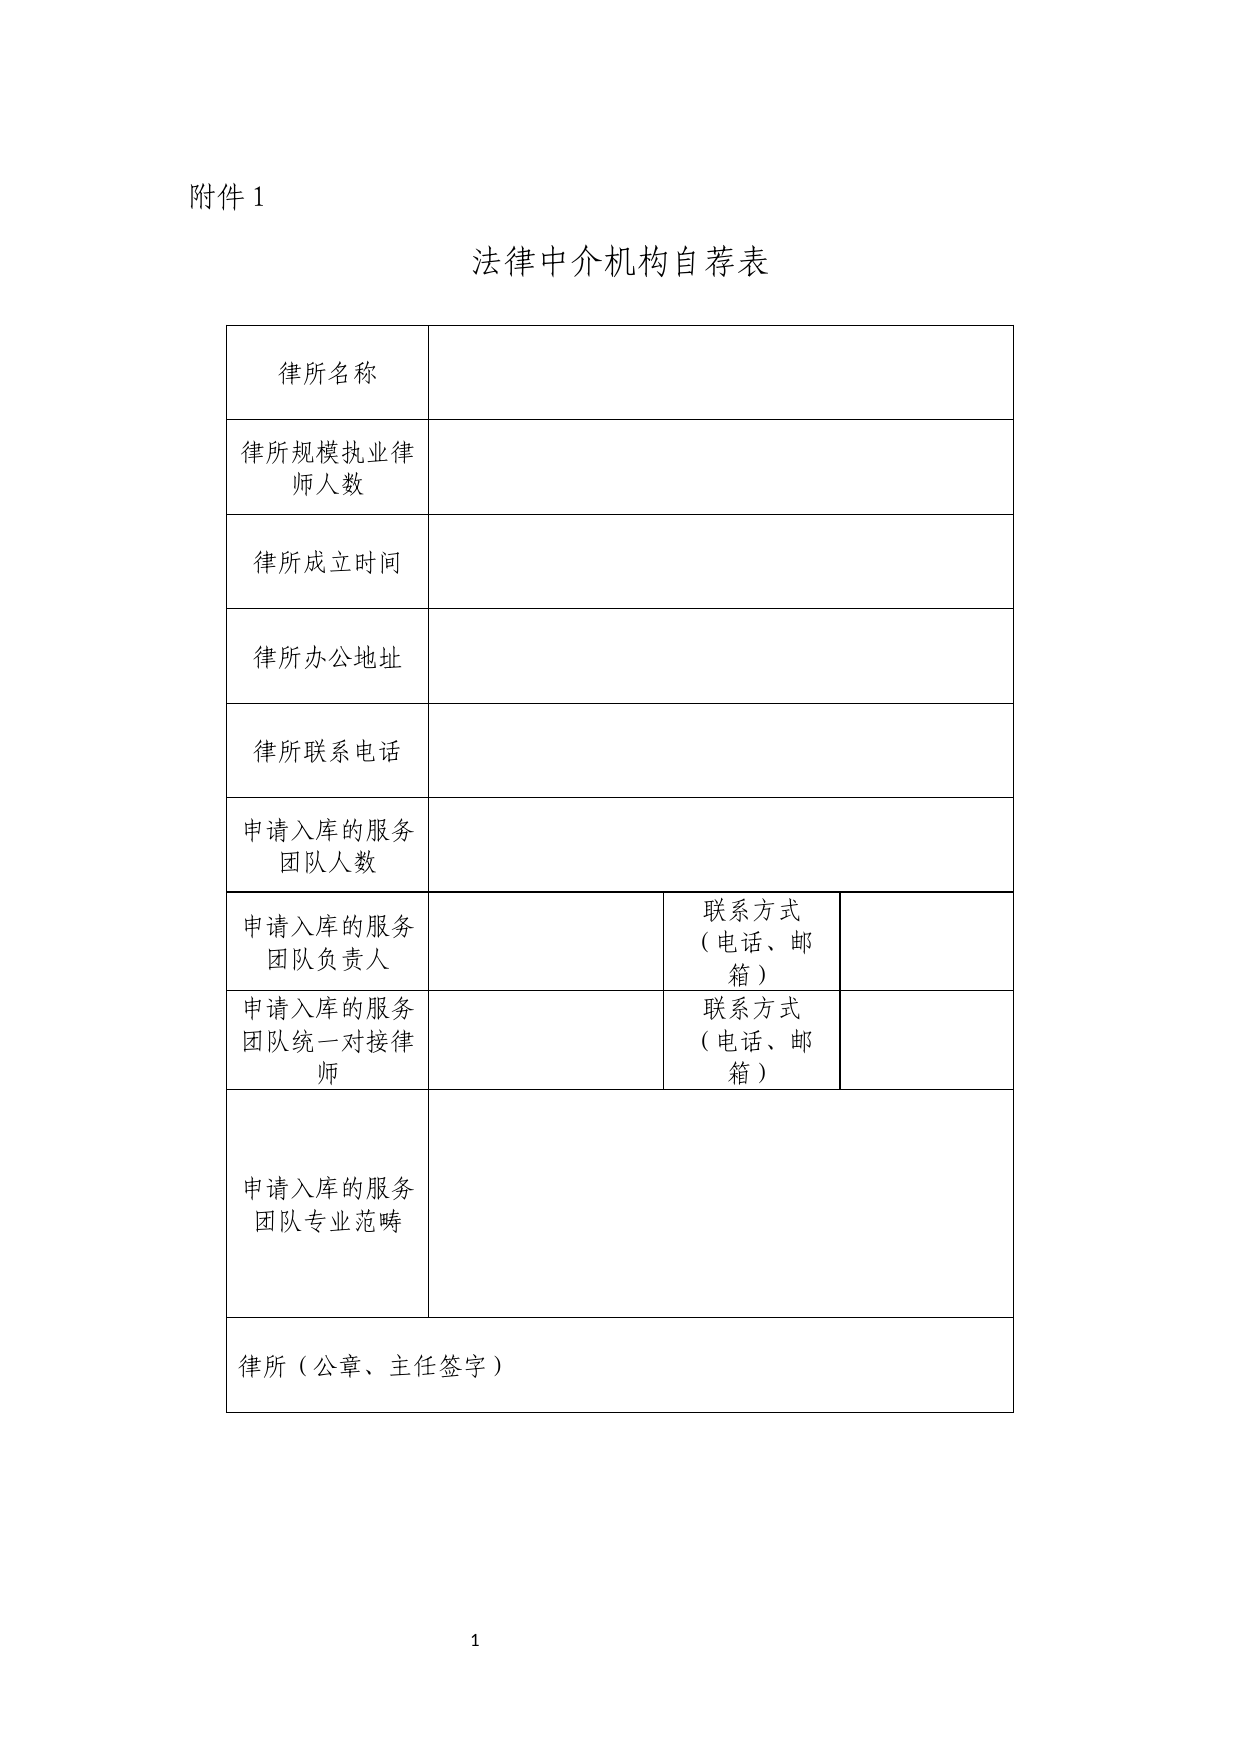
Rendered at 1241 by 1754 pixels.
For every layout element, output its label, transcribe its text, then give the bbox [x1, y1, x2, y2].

table_header 律所名称 [227, 326, 428, 419]
table_cell [841, 991, 1013, 1088]
text 附件1 [187, 162, 1053, 227]
table_cell 律所规模执业律师人数 [227, 420, 428, 513]
table_cell 律所联系电话 [227, 704, 428, 797]
table_cell [429, 704, 1013, 797]
table_cell 申请入库的服务团队统一对接律师 [227, 991, 428, 1088]
table_cell 联系方式 （电话、邮箱） [664, 991, 839, 1088]
table_cell 申请入库的服务团队专业范畴 [227, 1090, 428, 1317]
table_cell 律所办公地址 [227, 609, 428, 702]
table_cell 律所（公章、主任签字） [227, 1318, 1013, 1412]
table_cell [429, 609, 1013, 702]
table_cell [429, 893, 663, 990]
table_cell 联系方式 （电话、邮箱） [664, 893, 839, 990]
table_header [429, 326, 1013, 419]
table_cell [429, 420, 1013, 513]
table_cell [429, 991, 663, 1088]
table_cell [429, 515, 1013, 608]
table_cell [429, 1090, 1013, 1317]
table_cell 申请入库的服务团队人数 [227, 798, 428, 891]
table_cell 律所成立时间 [227, 515, 428, 608]
table_cell 申请入库的服务团队负责人 [227, 893, 428, 990]
text 法律中介机构自荐表 [187, 227, 1053, 292]
table_cell [841, 893, 1013, 990]
table_cell [429, 798, 1013, 891]
